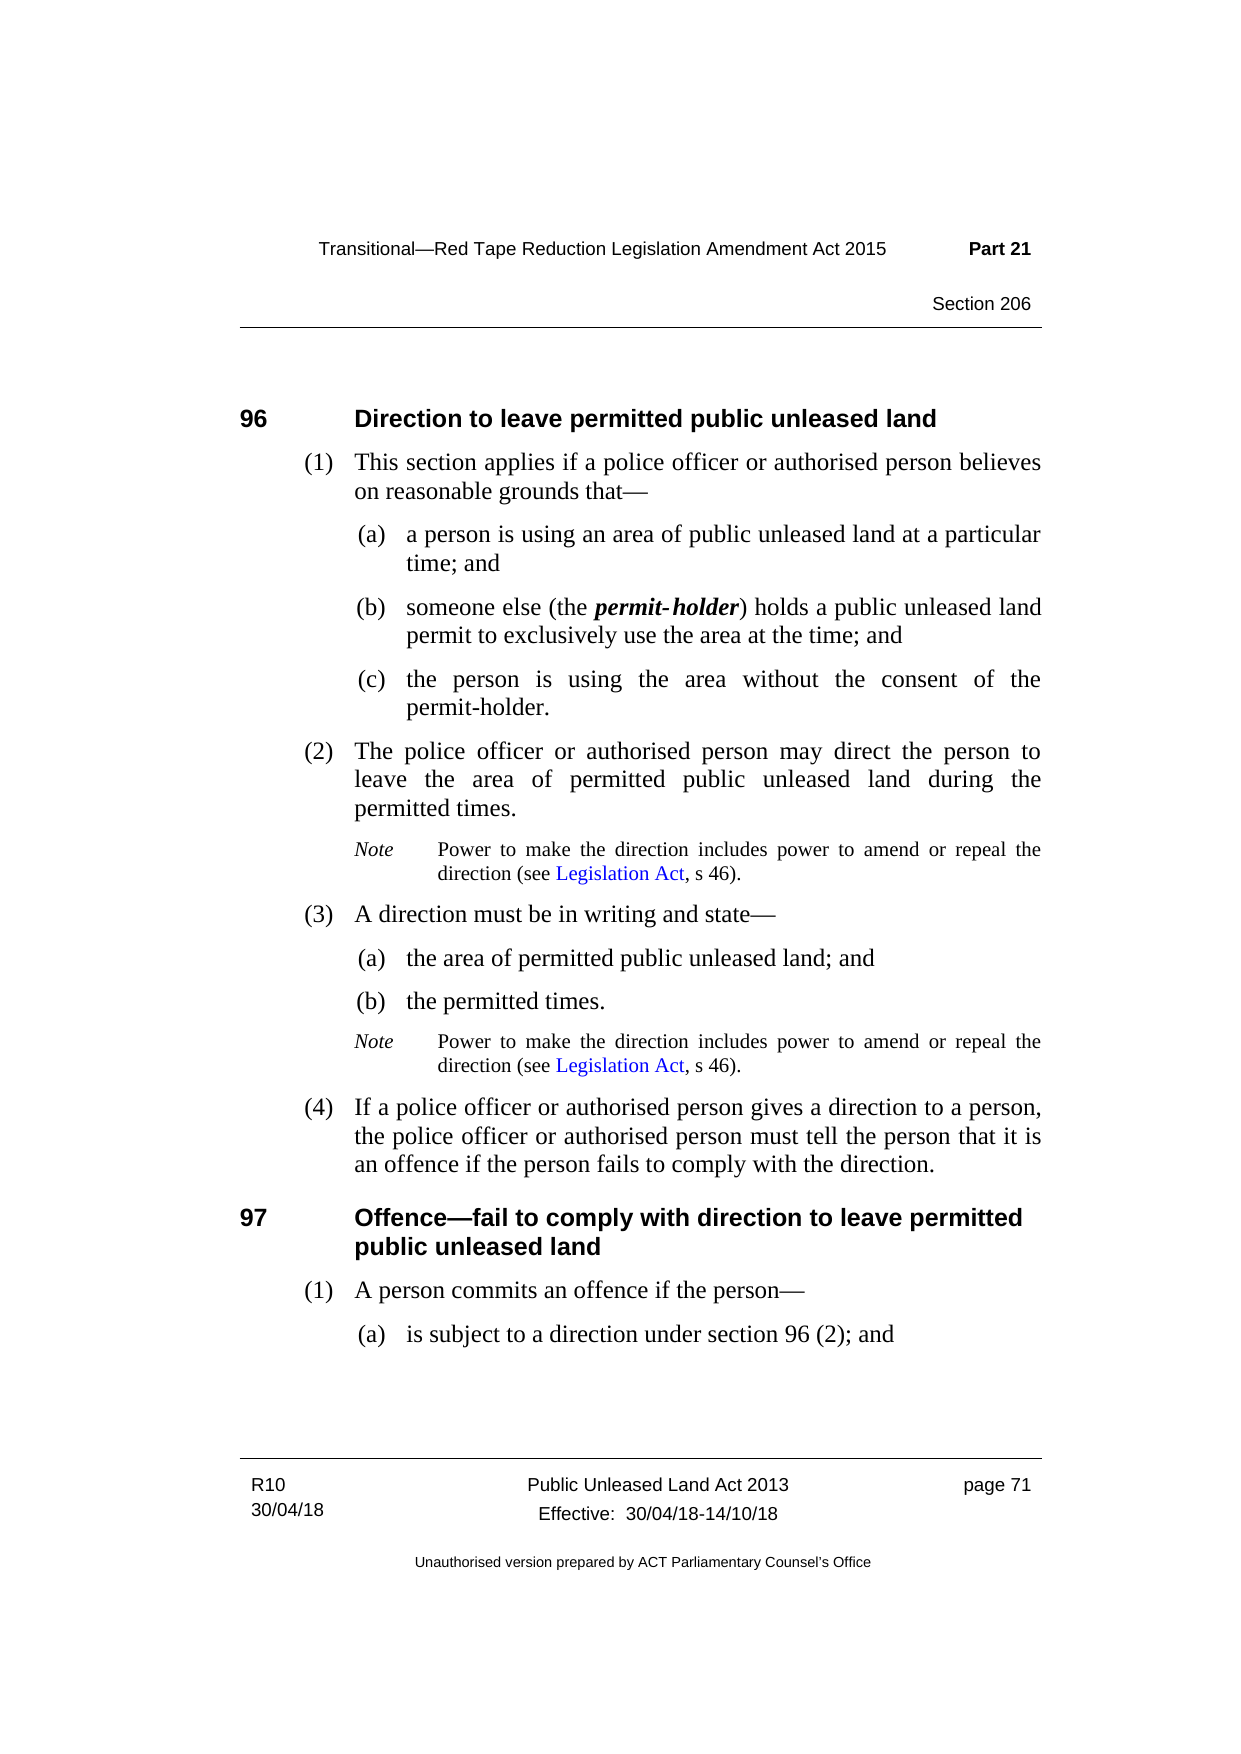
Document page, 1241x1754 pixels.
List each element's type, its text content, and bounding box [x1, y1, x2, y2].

text 97 Offence—fail to comply with direction to leave permitted public unleased land [239, 1203, 1042, 1261]
text (4) If a police officer or authorised person gives a direction to a person, the police officer or authorised person must tell the person that it is an offence if the person fails to comply with the direction. [239, 1092, 1042, 1178]
text Note Power to make the direction includes power to amend or repeal the direction (see Legislation Act, s 46). [354, 1029, 1042, 1077]
text Note Power to make the direction includes power to amend or repeal the direction (see Legislation Act, s 46). [354, 837, 1042, 885]
text (b) the permitted times. [239, 986, 1042, 1015]
text (3) A direction must be in writing and state— [239, 899, 1042, 928]
text (a) a person is using an area of public unleased land at a particular time; and [239, 519, 1042, 577]
text (b) someone else (the permit-holder) holds a public unleased land permit to exclusively use the area at the time; and [239, 592, 1042, 649]
text (a) is subject to a direction under section 96 (2); and [239, 1319, 1042, 1347]
text (a) the area of permitted public unleased land; and [239, 943, 1042, 971]
text (c) the person is using the area without the consent of the permit-holder. [239, 664, 1042, 721]
text (1) This section applies if a police officer or authorised person believes on reasonable grounds that— [239, 447, 1042, 505]
text 96 Direction to leave permitted public unleased land [239, 404, 1042, 433]
text (2) The police officer or authorised person may direct the person to leave the area of permitted public unleased land during the permitted times. [239, 736, 1042, 822]
text (1) A person commits an offence if the person— [239, 1275, 1042, 1304]
